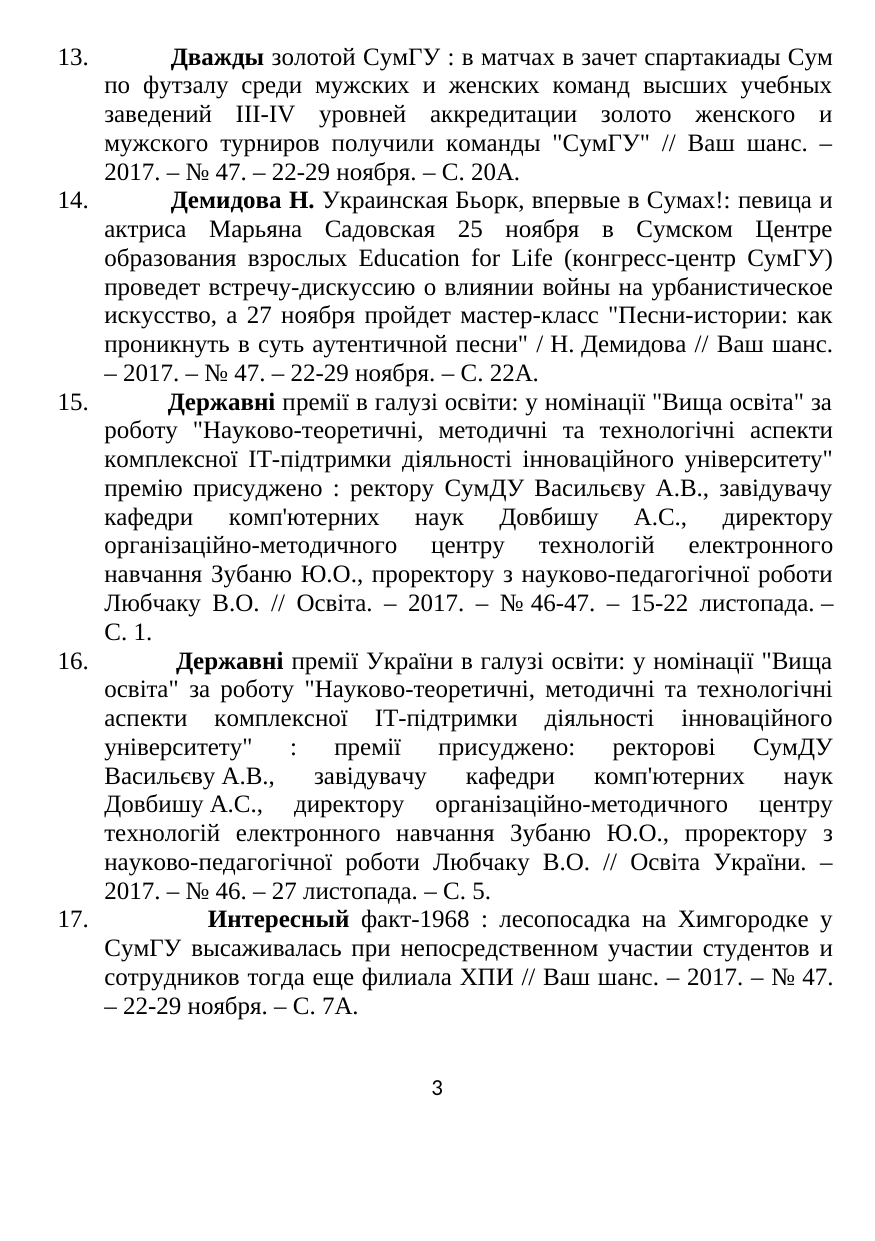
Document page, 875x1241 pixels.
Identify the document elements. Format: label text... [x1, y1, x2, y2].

table_cell Демидова Н. Украинская Бьорк, впервые в Сумах!: певица и актриса Марьяна Садовская 25 ноября в Сумском Центре образования взрослых Education for Life (конгресс-центр СумГУ) проведет встречу-дискуссию о влиянии войны на урбанистическое искусство, а 27 ноября пройдет мастер-класс "Песни-истории: как проникнуть в суть аутентичной песни" / Н. Демидова // Ваш шанс. – 2017. – № 47. – 22-29 ноября. – С. 22А. [104, 185, 833, 387]
table_cell Державні премії України в галузі освіти: у номінації "Вища освіта" за роботу "Науково-теоретичні, методичні та технологічні аспекти комплексної ІТ-підтримки діяльності інноваційного університету" : премії присуджено: ректорові СумДУ Васильєву А.В., завідувачу кафедри комп'ютерних наук Довбишу А.С., директору організаційно-методичного центру технологій електронного навчання Зубаню Ю.О., проректору з науково-педагогічної роботи Любчаку В.О. // Освіта України. – 2017. – № 46. – 27 листопада. – С. 5. [104, 646, 833, 904]
table_cell 16. [42, 646, 104, 904]
table_cell 17. [42, 905, 104, 1019]
table_cell 13. [42, 42, 104, 185]
table_cell Интересный факт-1968 : лесопосадка на Химгородке у СумГУ высаживалась при непосредственном участии студентов и сотрудников тогда еще филиала ХПИ // Ваш шанс. – 2017. – № 47. – 22-29 ноября. – С. 7А. [104, 905, 833, 1019]
table_cell Дважды золотой СумГУ : в матчах в зачет спартакиады Сум по футзалу среди мужских и женских команд высших учебных заведений ІІІ-ІV уровней аккредитации золото женского и мужского турниров получили команды "СумГУ" // Ваш шанс. – 2017. – № 47. – 22-29 ноября. – С. 20А. [104, 42, 833, 185]
table_cell 15. [42, 387, 104, 646]
table_cell 14. [42, 185, 104, 387]
table_cell Державні премії в галузі освіти: у номінації "Вища освіта" за роботу "Науково-теоретичні, методичні та технологічні аспекти комплексної ІТ-підтримки діяльності інноваційного університету" премію присуджено : ректору СумДУ Васильєву А.В., завідувачу кафедри комп'ютерних наук Довбишу А.С., директору організаційно-методичного центру технологій електронного навчання Зубаню Ю.О., проректору з науково-педагогічної роботи Любчаку В.О. // Освіта. – 2017. – № 46-47. – 15-22 листопада. – С. 1. [104, 387, 833, 646]
